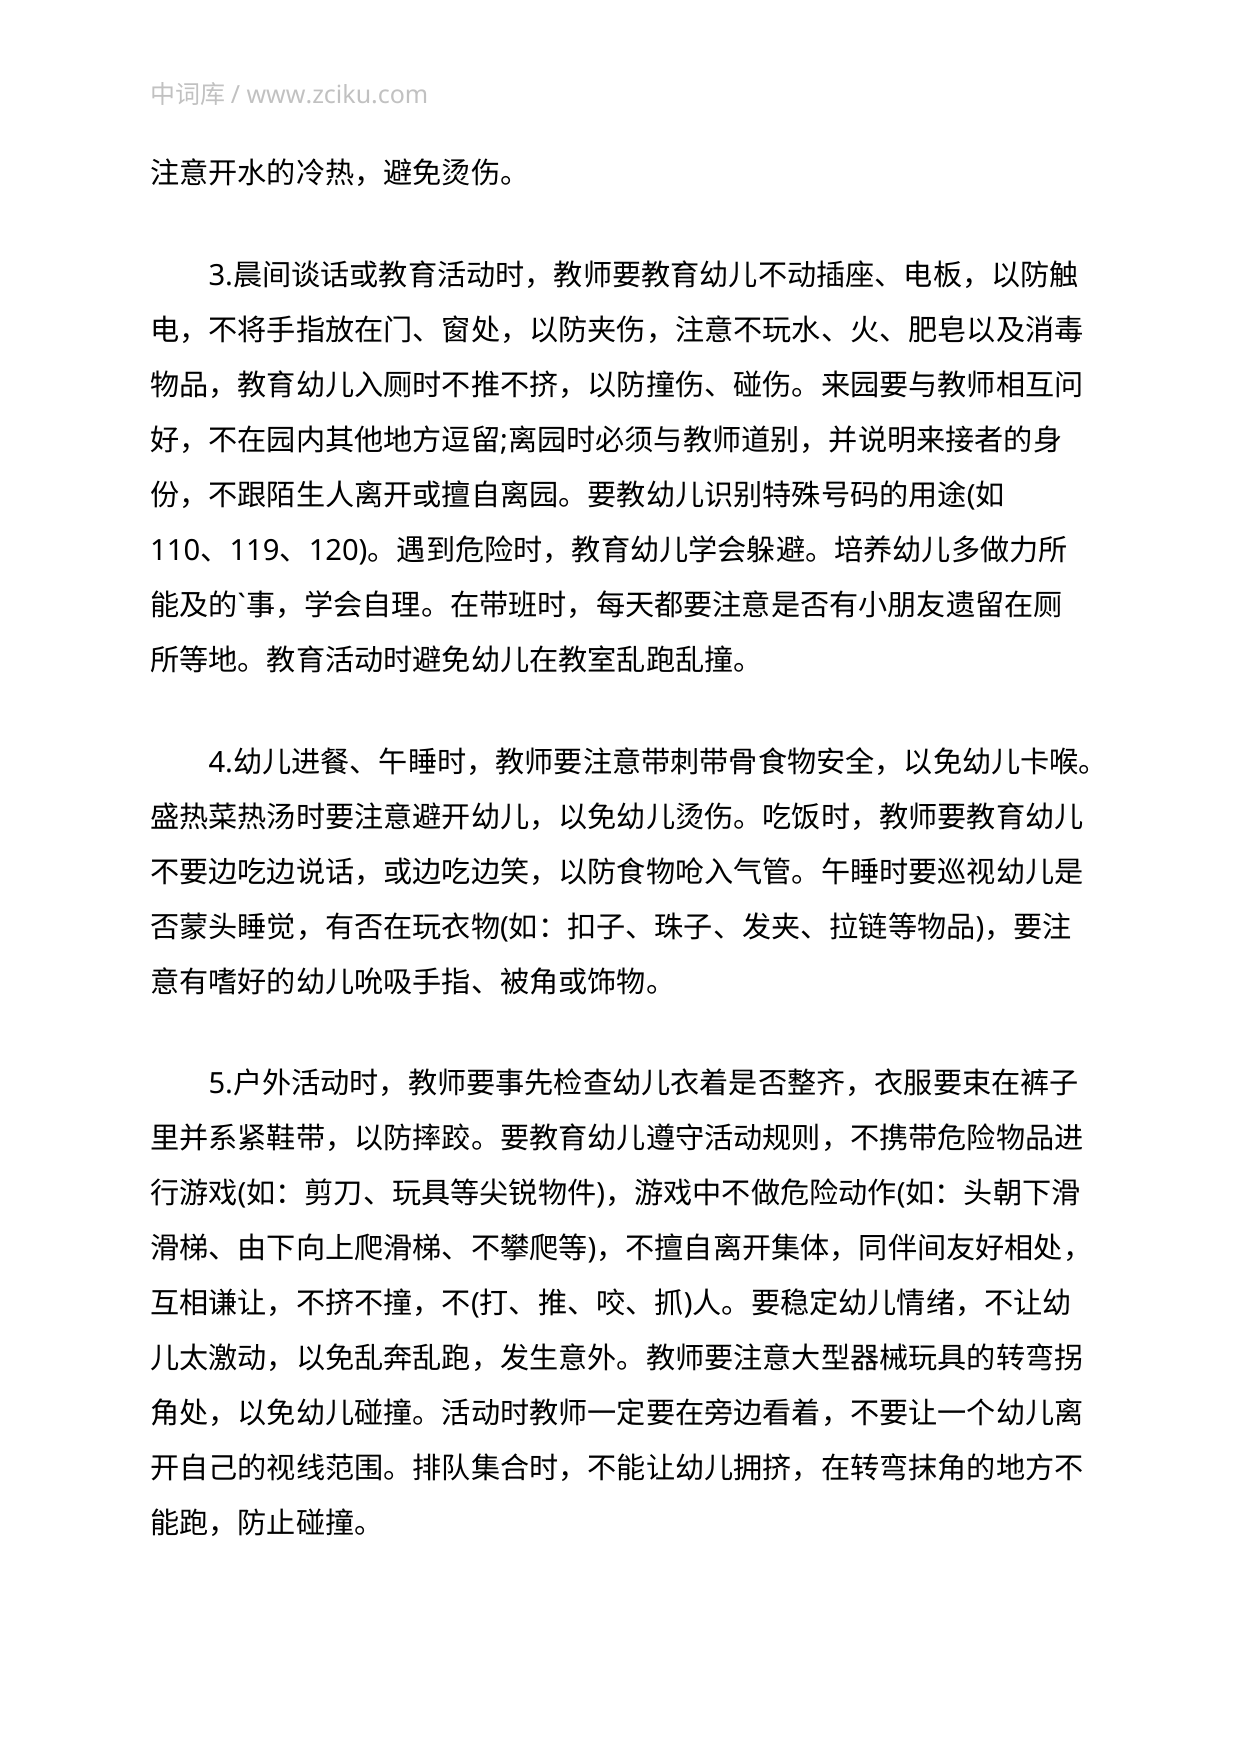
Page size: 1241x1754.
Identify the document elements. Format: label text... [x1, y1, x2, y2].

text 3.晨间谈话或教育活动时，教师要教育幼儿不动插座、电板，以防触电，不将手指放在门、窗处，以防夹伤，注意不玩水、火、肥皂以及消毒物品，教育幼儿入厕时不推不挤，以防撞伤、碰伤。来园要与教师相互问好，不在园内其他地方逗留;离园时必须与教师道别，并说明来接者的身份，不跟陌生人离开或擅自离园。要教幼儿识别特殊号码的用途(如110、119、120)。遇到危险时，教育幼儿学会躲避。培养幼儿多做力所能及的`事，学会自理。在带班时，每天都要注意是否有小朋友遗留在厕所等地。教育活动时避免幼儿在教室乱跑乱撞。 [150, 252, 1090, 679]
text 5.户外活动时，教师要事先检查幼儿衣着是否整齐，衣服要束在裤子里并系紧鞋带，以防摔跤。要教育幼儿遵守活动规则，不携带危险物品进行游戏(如：剪刀、玩具等尖锐物件)，游戏中不做危险动作(如：头朝下滑滑梯、由下向上爬滑梯、不攀爬等)，不擅自离开集体，同伴间友好相处，互相谦让，不挤不撞，不(打、推、咬、抓)人。要稳定幼儿情绪，不让幼儿太激动，以免乱奔乱跑，发生意外。教师要注意大型器械玩具的转弯拐角处，以免幼儿碰撞。活动时教师一定要在旁边看着，不要让一个幼儿离开自己的视线范围。排队集合时，不能让幼儿拥挤，在转弯抹角的地方不能跑，防止碰撞。 [150, 1060, 1090, 1542]
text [150, 150, 1090, 192]
text 4.幼儿进餐、午睡时，教师要注意带刺带骨食物安全，以免幼儿卡喉。盛热菜热汤时要注意避开幼儿，以免幼儿烫伤。吃饭时，教师要教育幼儿不要边吃边说话，或边吃边笑，以防食物呛入气管。午睡时要巡视幼儿是否蒙头睡觉，有否在玩衣物(如：扣子、珠子、发夹、拉链等物品)，要注意有嗜好的幼儿吮吸手指、被角或饰物。 [150, 738, 1090, 1000]
